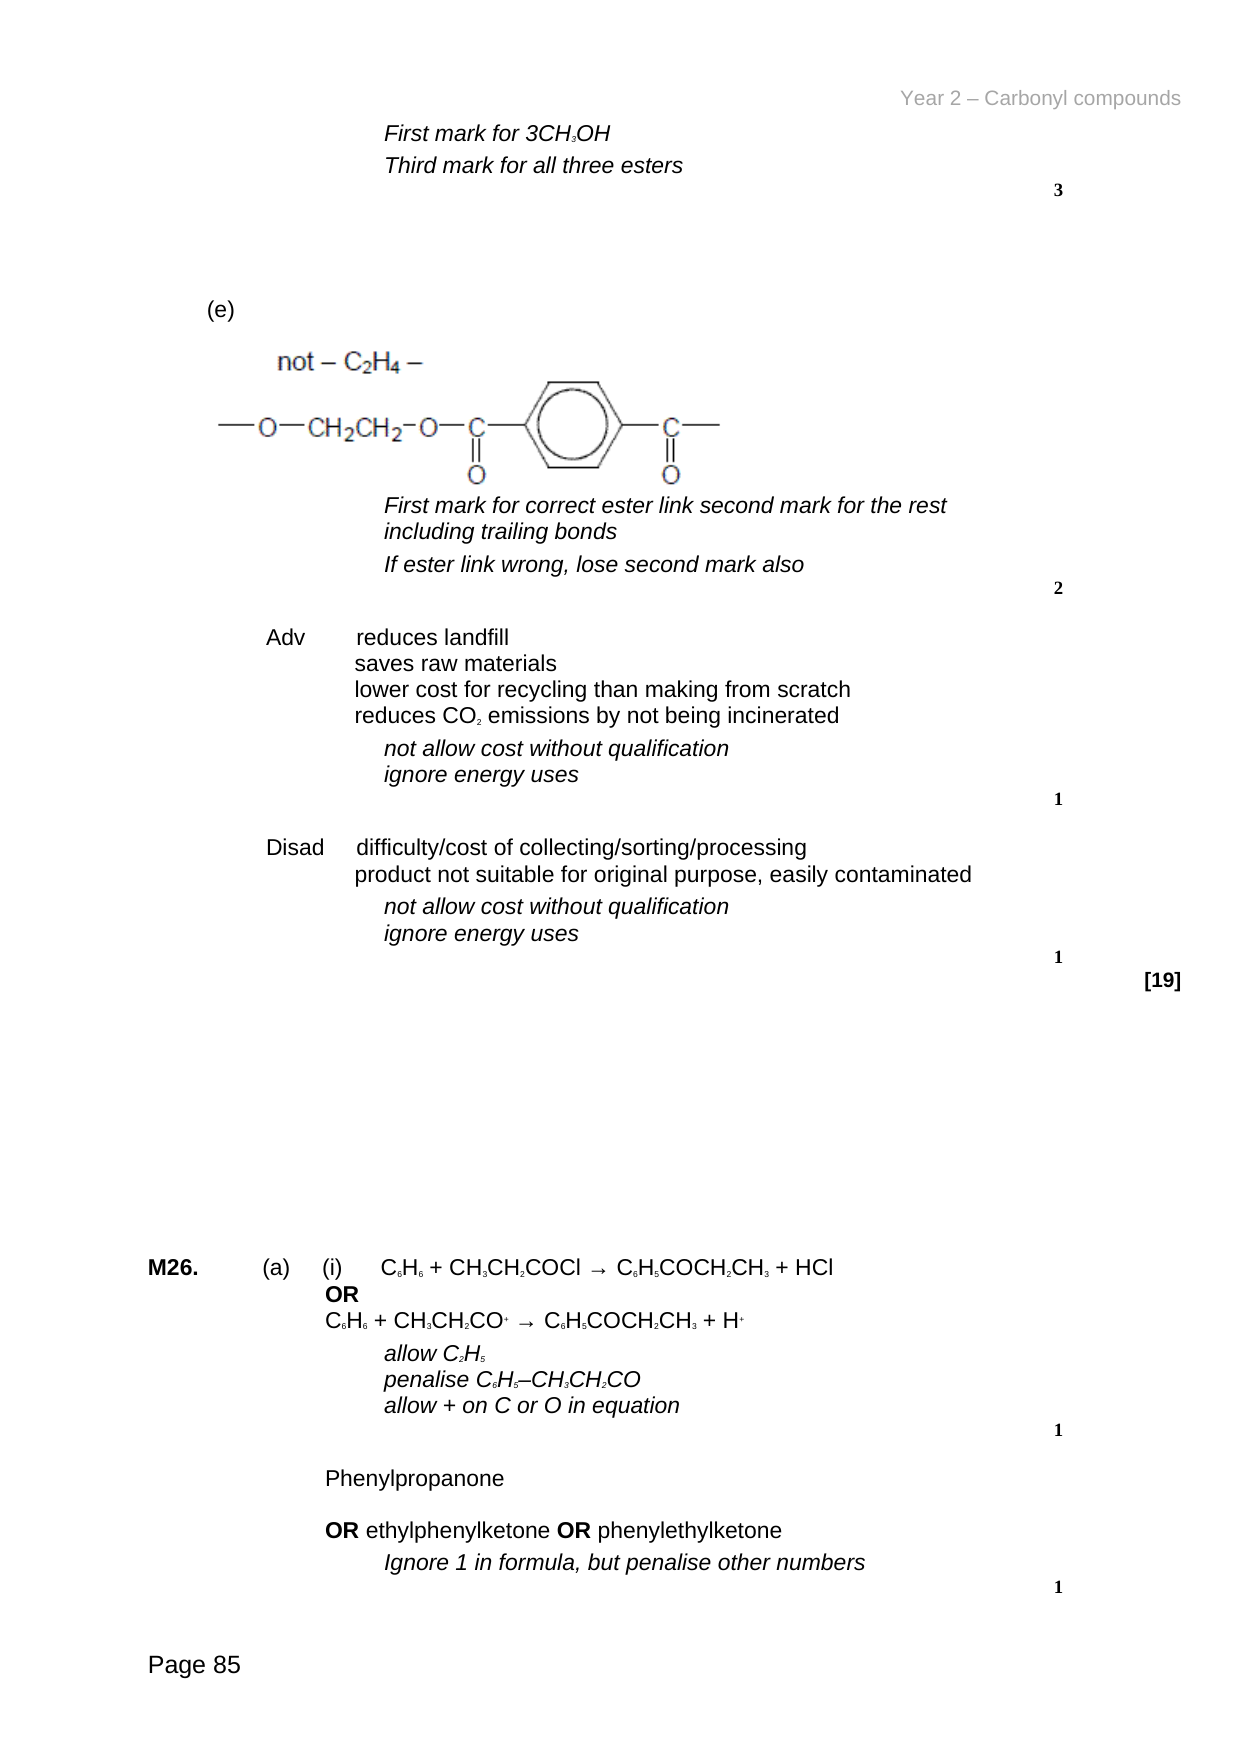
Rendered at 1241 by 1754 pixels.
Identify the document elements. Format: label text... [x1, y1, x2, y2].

text 1 [148, 788, 1063, 809]
text M26. (a) (i) C6H6 + CH3CH2COCl → C6H5COCH2CH3 + HCl OR C6H6 + CH3CH2CO+ → C6H5COCH2CH3 + H+ [148, 1254, 1122, 1333]
text 3 [148, 179, 1063, 200]
text not allow cost without qualification ignore energy uses [384, 735, 1004, 788]
text 1 [148, 1576, 1063, 1597]
text Phenylpropanone [325, 1465, 1122, 1492]
text If ester link wrong, lose second mark also [384, 551, 1004, 577]
text 1 [148, 946, 1063, 968]
text Adv reduces landfill saves raw materials lower cost for recycling than making from scratch reduces CO2 emissions by not being incinerated [266, 623, 1122, 729]
text 2 [148, 577, 1063, 598]
text OR ethylphenylketone OR phenylethylketone [325, 1517, 1122, 1543]
text (e) [207, 296, 1122, 323]
text not allow cost without qualification ignore energy uses [384, 893, 1004, 946]
text Third mark for all three esters [384, 152, 1004, 179]
text First mark for 3CH3OH [384, 120, 1004, 146]
text First mark for correct ester link second mark for the rest including trailing bonds [384, 492, 1004, 544]
picture [206, 347, 730, 486]
text [19] [148, 968, 1181, 992]
text Ignore 1 in formula, but penalise other numbers [384, 1549, 1004, 1576]
text 1 [148, 1419, 1063, 1440]
text Disad difficulty/cost of collecting/sorting/processing product not suitable for original purpose, easily contaminated [266, 834, 1122, 887]
text allow C2H5 penalise C6H5–CH3CH2CO allow + on C or O in equation [384, 1340, 1004, 1419]
